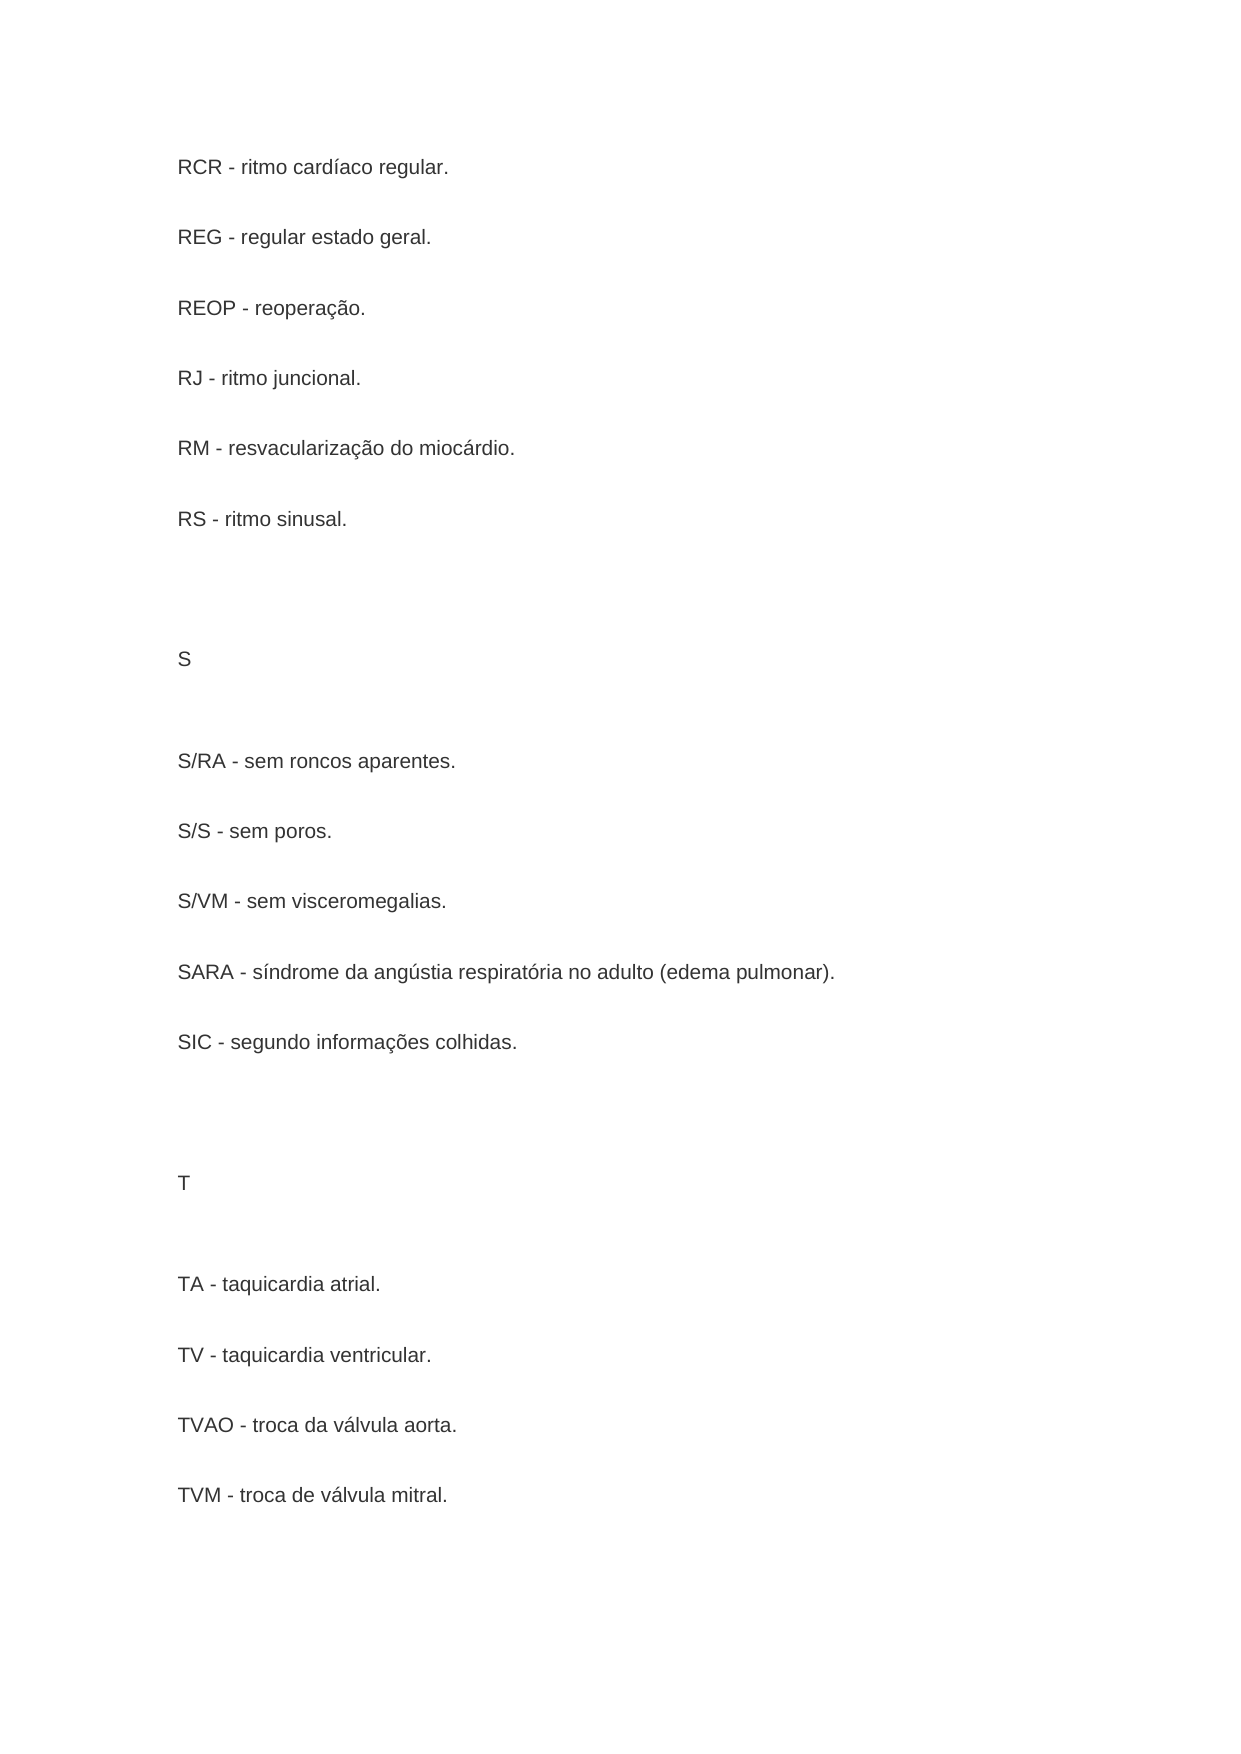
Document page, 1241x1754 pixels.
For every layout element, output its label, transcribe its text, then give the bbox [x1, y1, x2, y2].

text S/RA - sem roncos aparentes. [177, 741, 1063, 773]
text RM - resvacularização do miocárdio. [177, 429, 1063, 460]
text TV - taquicardia ventricular. [177, 1335, 1063, 1366]
text S/S - sem poros. [177, 812, 1063, 843]
text T [177, 1163, 1063, 1194]
text TVAO - troca da válvula aorta. [177, 1405, 1063, 1437]
text S/VM - sem visceromegalias. [177, 882, 1063, 913]
text SIC - segundo informações colhidas. [177, 1023, 1063, 1054]
text RCR - ritmo cardíaco regular. [177, 148, 1063, 179]
text S [177, 640, 1063, 671]
text RS - ritmo sinusal. [177, 499, 1063, 530]
text SARA - síndrome da angústia respiratória no adulto (edema pulmonar). [177, 952, 1063, 983]
text TA - taquicardia atrial. [177, 1265, 1063, 1296]
text REOP - reoperação. [177, 288, 1063, 319]
text TVM - troca de válvula mitral. [177, 1476, 1063, 1507]
text RJ - ritmo juncional. [177, 358, 1063, 390]
text REG - regular estado geral. [177, 218, 1063, 249]
